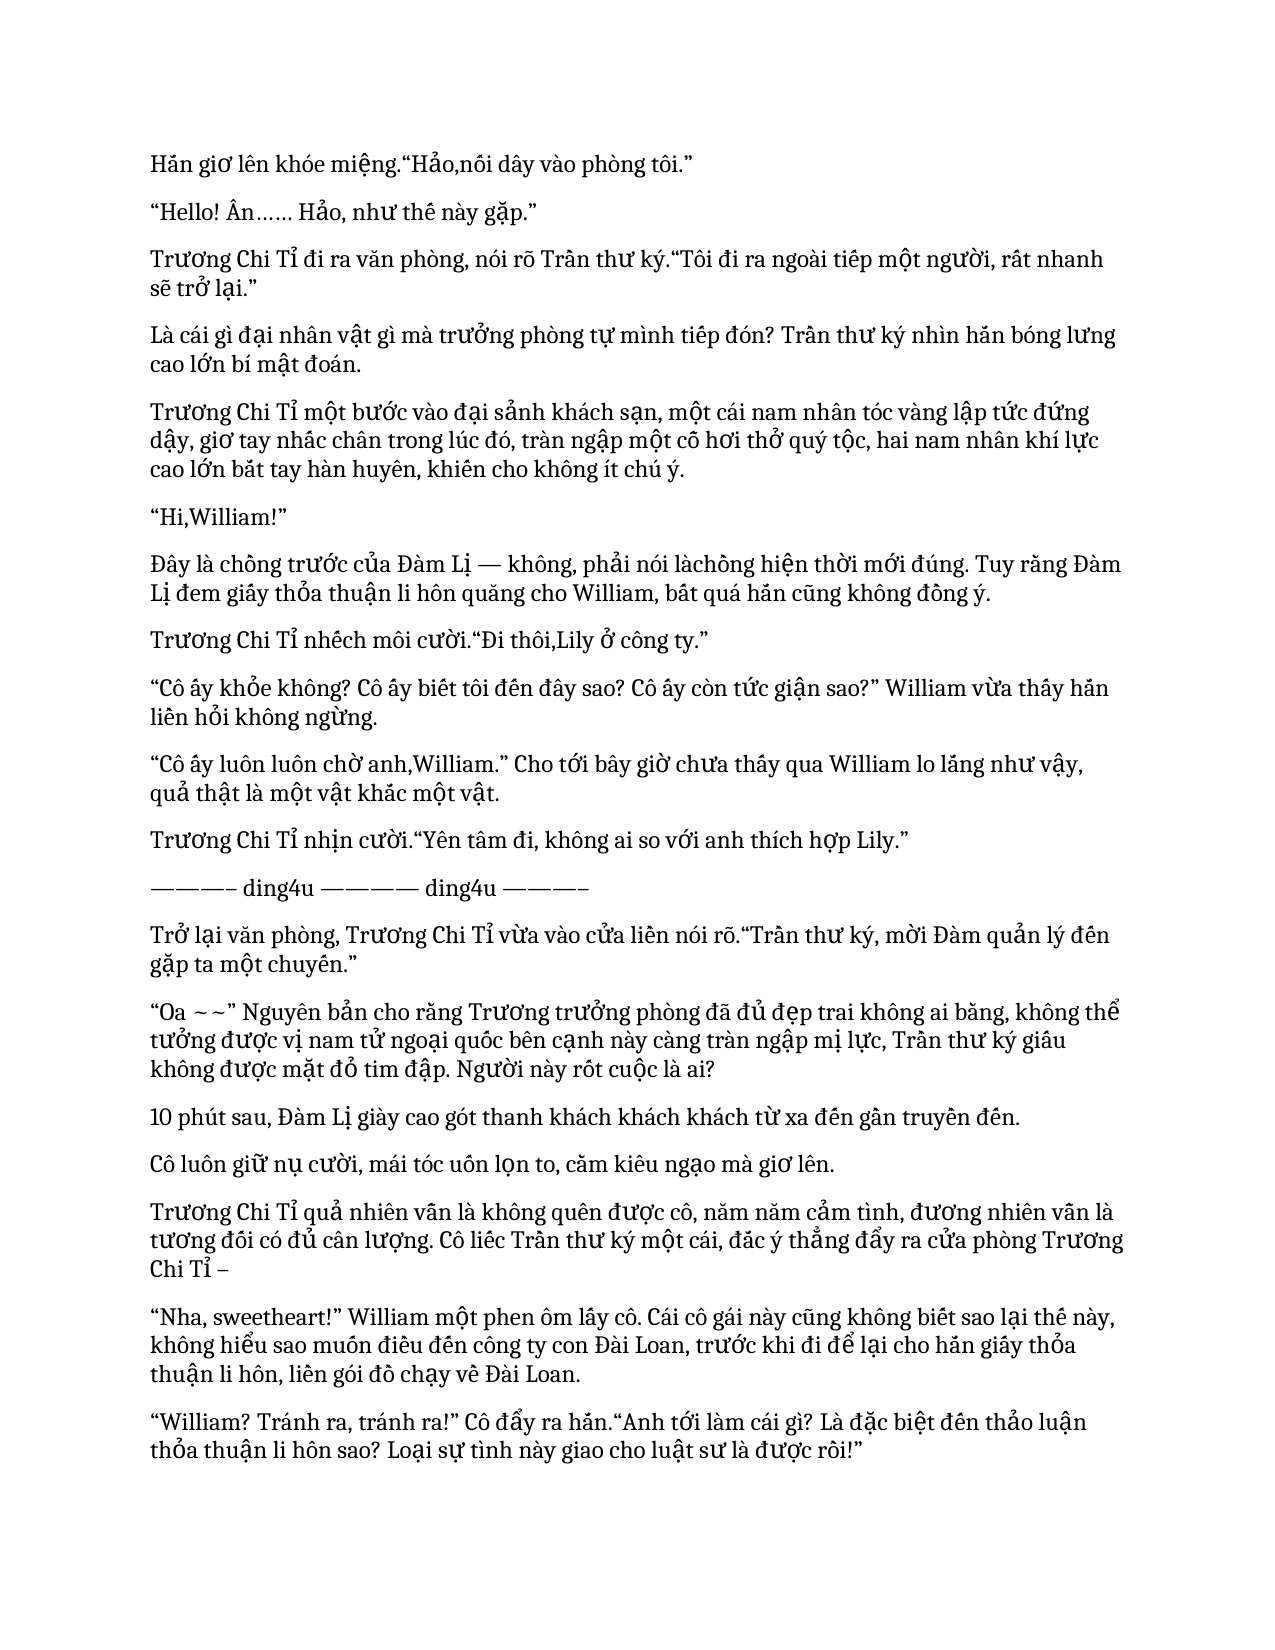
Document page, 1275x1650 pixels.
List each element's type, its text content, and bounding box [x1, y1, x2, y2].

text Trương Chi Tỉ nhếch môi cười.“Đi thôi,Lily ở công ty.” [150, 626, 1125, 655]
text Trương Chi Tỉ nhịn cười.“Yên tâm đi, không ai so với anh thích hợp Lily.” [150, 826, 1125, 855]
text ———– ding4u ———— ding4u ———– [150, 874, 1125, 902]
text Trở lại văn phòng, Trương Chi Tỉ vừa vào cửa liền nói rõ.“Trần thư ký, mời Đàm quản lý đến gặp ta một chuyến.” [150, 921, 1125, 979]
text Hắn giơ lên khóe miệng.“Hảo,nối dây vào phòng tôi.” [150, 150, 1125, 179]
text Là cái gì đại nhân vật gì mà trưởng phòng tự mình tiếp đón? Trần thư ký nhìn hắn bóng lưng cao lớn bí mật đoán. [150, 321, 1125, 379]
text “Hello! Ân…… Hảo, như thế này gặp.” [150, 197, 1125, 226]
text “Cô ấy khỏe không? Cô ấy biết tôi đến đây sao? Cô ấy còn tức giận sao?” William vừa thấy hắn liền hỏi không ngừng. [150, 674, 1125, 731]
text Đây là chồng trước của Đàm Lị — không, phải nói làchồng hiện thời mới đúng. Tuy rằng Đàm Lị đem giấy thỏa thuận li hôn quăng cho William, bất quá hắn cũng không đồng ý. [150, 550, 1125, 607]
text 10 phút sau, Đàm Lị giày cao gót thanh khách khách khách từ xa đến gần truyền đến. [150, 1102, 1125, 1131]
text “Nha, sweetheart!” William một phen ôm lấy cô. Cái cô gái này cũng không biết sao lại thế này, không hiểu sao muốn điều đến công ty con Đài Loan, trước khi đi để lại cho hắn giấy thỏa thuận li hôn, liền gói đồ chạy về Đài Loan. [150, 1302, 1125, 1389]
text “Hi,William!” [150, 502, 1125, 531]
text Trương Chi Tỉ đi ra văn phòng, nói rõ Trần thư ký.“Tôi đi ra ngoài tiếp một người, rất nhanh sẽ trở lại.” [150, 245, 1125, 302]
text “Cô ấy luôn luôn chờ anh,William.” Cho tới bây giờ chưa thấy qua William lo lắng như vậy, quả thật là một vật khắc một vật. [150, 750, 1125, 807]
text “Oa ~~” Nguyên bản cho rằng Trương trưởng phòng đã đủ đẹp trai không ai bằng, không thể tưởng được vị nam tử ngoại quốc bên cạnh này càng tràn ngập mị lực, Trần thư ký giấu không được mặt đỏ tim đập. Người này rốt cuộc là ai? [150, 997, 1125, 1084]
text “William? Tránh ra, tránh ra!” Cô đẩy ra hắn.“Anh tới làm cái gì? Là đặc biệt đến thảo luận thỏa thuận li hôn sao? Loại sự tình này giao cho luật sư là được rồi!” [150, 1407, 1125, 1465]
text Trương Chi Tỉ quả nhiên vẫn là không quên được cô, năm năm cảm tình, đương nhiên vẫn là tương đối có đủ cân lượng. Cô liếc Trần thư ký một cái, đắc ý thẳng đẩy ra cửa phòng Trương Chi Tỉ – [150, 1197, 1125, 1284]
text Cô luôn giữ nụ cười, mái tóc uốn lọn to, cằm kiêu ngạo mà giơ lên. [150, 1150, 1125, 1179]
text Trương Chi Tỉ một bước vào đại sảnh khách sạn, một cái nam nhân tóc vàng lập tức đứng dậy, giơ tay nhấc chân trong lúc đó, tràn ngập một cỗ hơi thở quý tộc, hai nam nhân khí lực cao lớn bắt tay hàn huyên, khiến cho không ít chú ý. [150, 397, 1125, 484]
